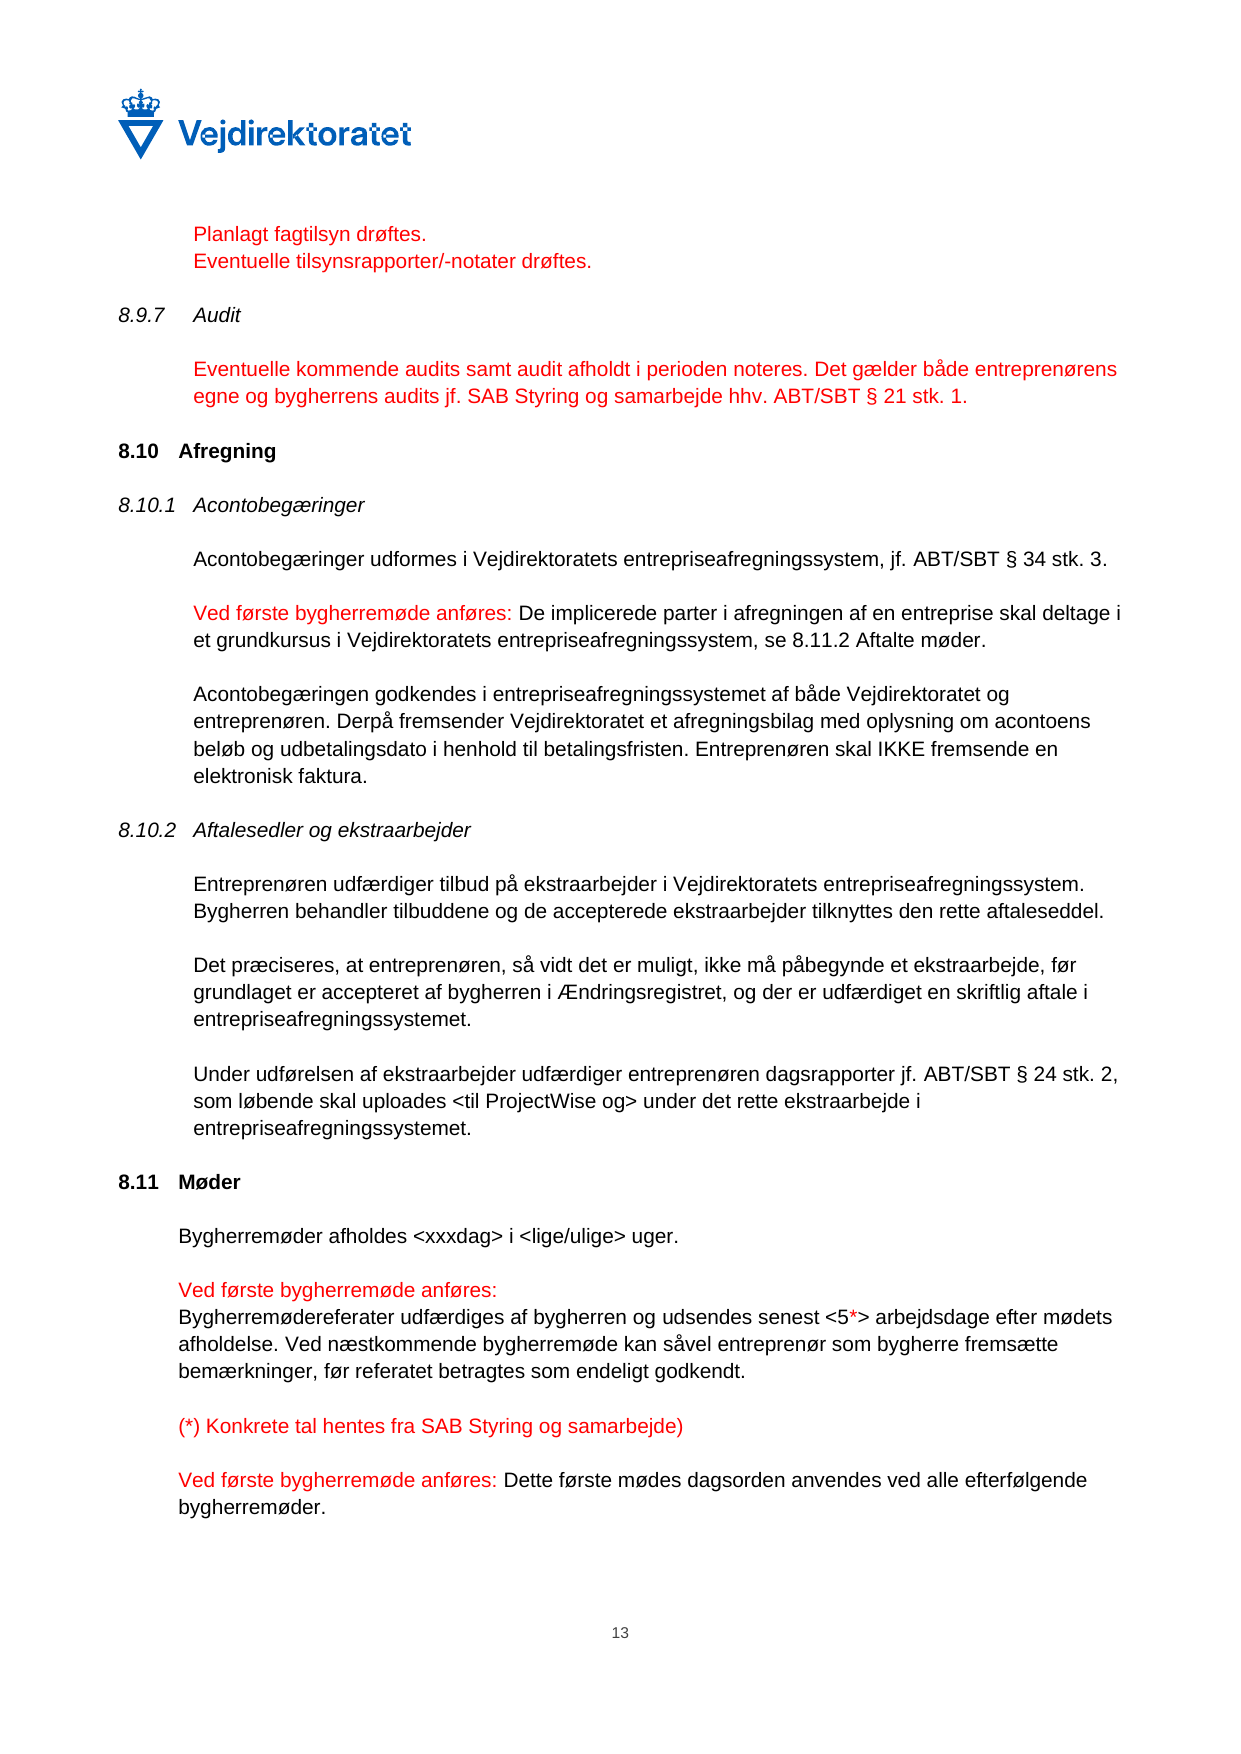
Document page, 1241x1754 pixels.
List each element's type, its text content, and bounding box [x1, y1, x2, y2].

text Eventuelle tilsynsrapporter/-notater drøftes. [193, 246, 1122, 273]
text Entreprenøren udfærdiger tilbud på ekstraarbejder i Vejdirektoratets entrepriseafregningssystem. Bygherren behandler tilbuddene og de accepterede ekstraarbejder tilknyttes den rette aftaleseddel. [193, 869, 1122, 923]
text Ved første bygherremøde anføres: De implicerede parter i afregningen af en entreprise skal deltage i et grundkursus i Vejdirektoratets entrepriseafregningssystem, se 8.11.2 Aftalte møder. [193, 598, 1122, 652]
text Ved første bygherremøde anføres: Dette første mødes dagsorden anvendes ved alle efterfølgende bygherremøder. [178, 1464, 1122, 1519]
text Bygherremøder afholdes <xxxdag> i <lige/ulige> uger. [178, 1221, 1122, 1248]
text Acontobegæringen godkendes i entrepriseafregningssystemet af både Vejdirektoratet og entreprenøren. Derpå fremsender Vejdirektoratet et afregningsbilag med oplysning om acontoens beløb og udbetalingsdato i henhold til betalingsfristen. Entreprenøren skal IKKE fremsende en elektronisk faktura. [193, 679, 1122, 787]
text Det præciseres, at entreprenøren, så vidt det er muligt, ikke må påbegynde et ekstraarbejde, før grundlaget er accepteret af bygherren i Ændringsregistret, og der er udfærdiget en skriftlig aftale i entrepriseafregningssystemet. [193, 950, 1122, 1031]
text Acontobegæringer udformes i Vejdirektoratets entrepriseafregningssystem, jf. ABT/SBT § 34 stk. 3. [193, 544, 1122, 571]
text Under udførelsen af ekstraarbejder udfærdiger entreprenøren dagsrapporter jf. ABT/SBT § 24 stk. 2, som løbende skal uploades <til ProjectWise og> under det rette ekstraarbejde i entrepriseafregningssystemet. [193, 1058, 1122, 1139]
subtitle Audit [118, 300, 1122, 327]
text Bygherremødereferater udfærdiges af bygherren og udsendes senest <5*> arbejdsdage efter mødets afholdelse. Ved næstkommende bygherremøde kan såvel entreprenør som bygherre fremsætte bemærkninger, før referatet betragtes som endeligt godkendt. [178, 1302, 1122, 1383]
subtitle Møder [118, 1167, 1122, 1194]
subtitle Afregning [118, 435, 1122, 462]
subtitle Aftalesedler og ekstraarbejder [118, 814, 1122, 842]
text (*) Konkrete tal hentes fra SAB Styring og samarbejde) [178, 1410, 1122, 1437]
text Ved første bygherremøde anføres: [178, 1275, 1122, 1302]
text Eventuelle kommende audits samt audit afholdt i perioden noteres. Det gælder både entreprenørens egne og bygherrens audits jf. SAB Styring og samarbejde hhv. ABT/SBT § 21 stk. 1. [193, 354, 1122, 408]
subtitle Acontobegæringer [118, 489, 1122, 517]
text Planlagt fagtilsyn drøftes. [193, 219, 1122, 246]
